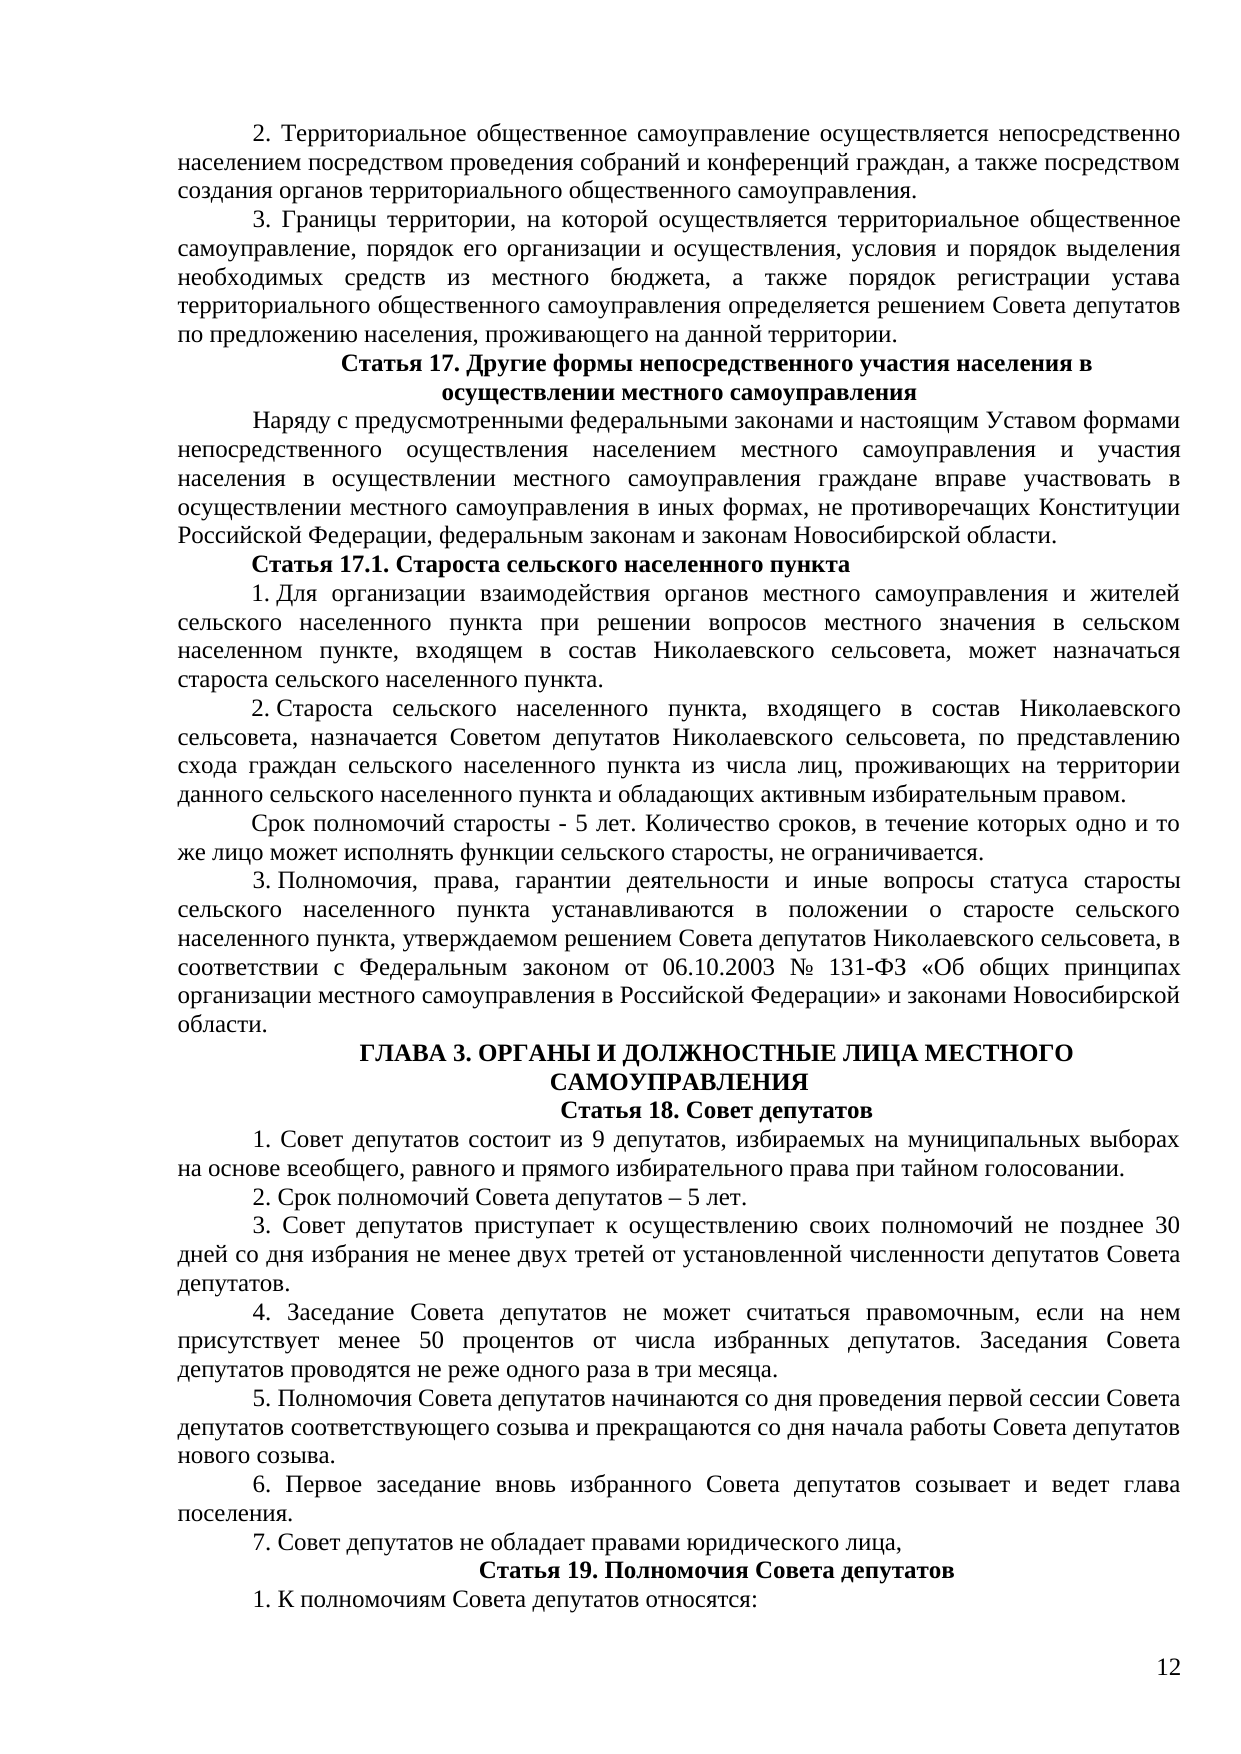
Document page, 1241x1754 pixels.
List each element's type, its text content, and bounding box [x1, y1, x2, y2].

text 7. Совет депутатов не обладает правами юридического лица, [177, 1527, 1181, 1556]
text ГЛАВА 3. ОРГАНЫ И ДОЛЖНОСТНЫЕ ЛИЦА МЕСТНОГО САМОУПРАВЛЕНИЯ [177, 1038, 1181, 1096]
text Срок полномочий старосты - 5 лет. Количество сроков, в течение которых одно и то же лицо может исполнять функции сельского старосты, не ограничивается. [177, 808, 1181, 866]
list 1. Для организации взаимодействия органов местного самоуправления и жителей сельского населенного пункта при решении вопросов местного значения в сельском населенном пункте, входящем в состав Николаевского сельсовета, может назначаться староста сельского населенного пункта. [177, 578, 1181, 693]
text Статья 17. Другие формы непосредственного участия населения в осуществлении местного самоуправления [177, 348, 1181, 406]
text 5. Полномочия Совета депутатов начинаются со дня проведения первой сессии Совета депутатов соответствующего созыва и прекращаются со дня начала работы Совета депутатов нового созыва. [177, 1383, 1181, 1469]
text 6. Первое заседание вновь избранного Совета депутатов созывает и ведет глава поселения. [177, 1469, 1181, 1527]
text 1. К полномочиям Совета депутатов относятся: [177, 1584, 1181, 1613]
text Наряду с предусмотренными федеральными законами и настоящим Уставом формами непосредственного осуществления населением местного самоуправления и участия населения в осуществлении местного самоуправления граждане вправе участвовать в осуществлении местного самоуправления в иных формах, не противоречащих Конституции Российской Федерации, федеральным законам и законам Новосибирской области. [177, 406, 1181, 549]
text 3. Границы территории, на которой осуществляется территориальное общественное самоуправление, порядок его организации и осуществления, условия и порядок выделения необходимых средств из местного бюджета, а также порядок регистрации устава территориального общественного самоуправления определяется решением Совета депутатов по предложению населения, проживающего на данной территории. [177, 204, 1181, 348]
text 2. Срок полномочий Совета депутатов – 5 лет. [177, 1182, 1181, 1211]
text Статья 19. Полномочия Совета депутатов [177, 1556, 1181, 1584]
text 3. Совет депутатов приступает к осуществлению своих полномочий не позднее 30 дней со дня избрания не менее двух третей от установленной численности депутатов Совета депутатов. [177, 1211, 1181, 1297]
text 1. Совет депутатов состоит из 9 депутатов, избираемых на муниципальных выборах на основе всеобщего, равного и прямого избирательного права при тайном голосовании. [177, 1124, 1181, 1182]
text 2. Староста сельского населенного пункта, входящего в состав Николаевского сельсовета, назначается Советом депутатов Николаевского сельсовета, по представлению схода граждан сельского населенного пункта из числа лиц, проживающих на территории данного сельского населенного пункта и обладающих активным избирательным правом. [177, 693, 1181, 808]
text 4. Заседание Совета депутатов не может считаться правомочным, если на нем присутствует менее 50 процентов от числа избранных депутатов. Заседания Совета депутатов проводятся не реже одного раза в три месяца. [177, 1297, 1181, 1383]
text 3. Полномочия, права, гарантии деятельности и иные вопросы статуса старосты сельского населенного пункта устанавливаются в положении о старосте сельского населенного пункта, утверждаемом решением Совета депутатов Николаевского сельсовета, в соответствии с Федеральным законом от 06.10.2003 № 131-ФЗ «Об общих принципах организации местного самоуправления в Российской Федерации» и законами Новосибирской области. [177, 866, 1181, 1038]
text Статья 17.1. Староста сельского населенного пункта [177, 549, 1181, 578]
text Статья 18. Совет депутатов [177, 1096, 1181, 1124]
text 2. Территориальное общественное самоуправление осуществляется непосредственно населением посредством проведения собраний и конференций граждан, а также посредством создания органов территориального общественного самоуправления. [177, 118, 1181, 204]
